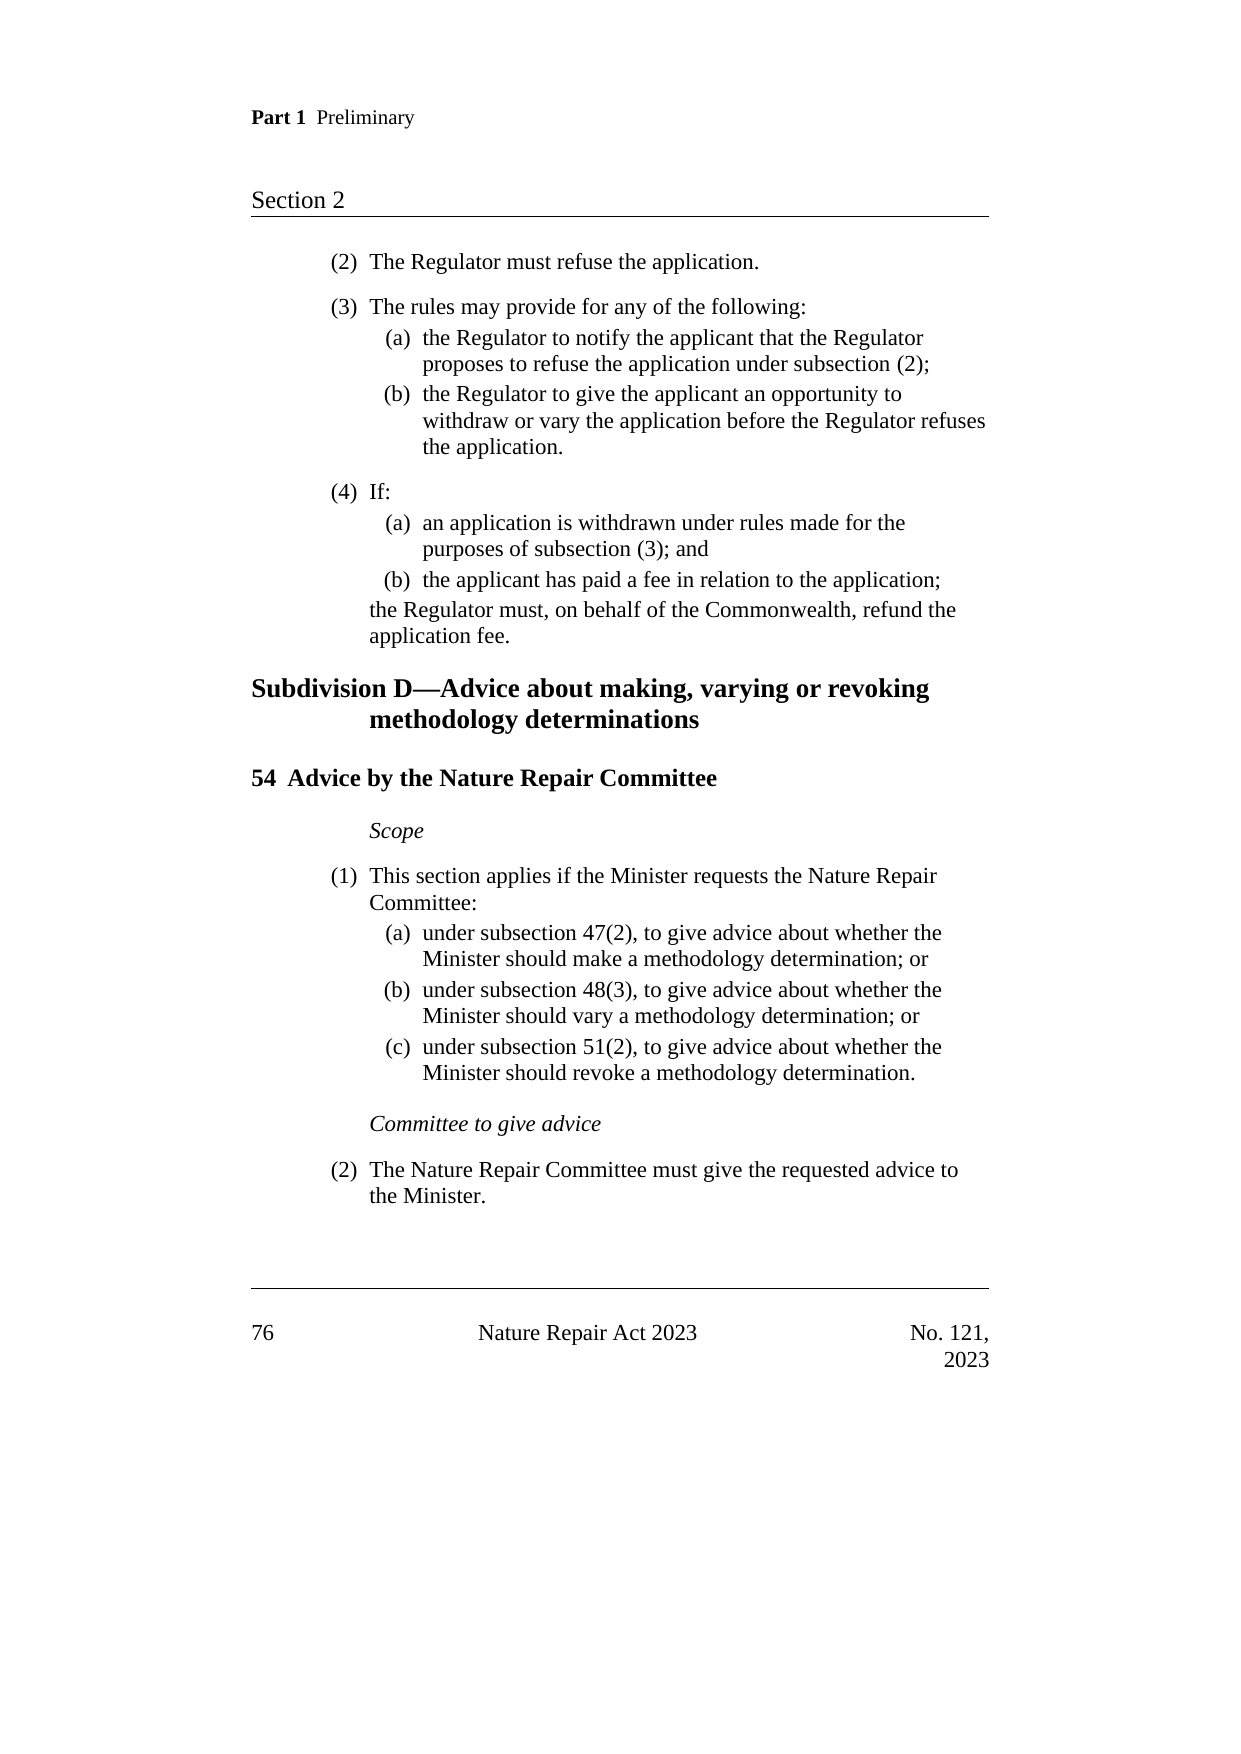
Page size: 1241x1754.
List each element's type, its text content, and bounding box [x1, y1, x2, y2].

text the Regulator must, on behalf of the Commonwealth, refund the application fee. [369, 596, 989, 649]
text (b) the Regulator to give the applicant an opportunity to withdraw or vary the application before the Regulator refuses the application. [251, 381, 989, 459]
text Scope [369, 817, 989, 843]
text (c) under subsection 51(2), to give advice about whether the Minister should revoke a methodology determination. [251, 1033, 989, 1086]
text (4) If: [251, 478, 989, 505]
text (b) under subsection 48(3), to give advice about whether the Minister should vary a methodology determination; or [251, 976, 989, 1029]
text (2) The Nature Repair Committee must give the requested advice to the Minister. [251, 1156, 989, 1208]
text (a) the Regulator to notify the applicant that the Regulator proposes to refuse the application under subsection (2); [251, 324, 989, 376]
text Subdivision D—Advice about making, varying or revoking methodology determinations [251, 672, 989, 734]
text 54 Advice by the Nature Repair Committee [251, 763, 989, 792]
text (b) the applicant has paid a fee in relation to the application; [251, 566, 989, 592]
text (2) The Regulator must refuse the application. [251, 248, 989, 274]
text (a) an application is withdrawn under rules made for the purposes of subsection (3); and [251, 509, 989, 562]
text Committee to give advice [369, 1111, 989, 1137]
text (3) The rules may provide for any of the following: [251, 293, 989, 319]
text (a) under subsection 47(2), to give advice about whether the Minister should make a methodology determination; or [251, 919, 989, 972]
text (1) This section applies if the Minister requests the Nature Repair Committee: [251, 862, 989, 915]
